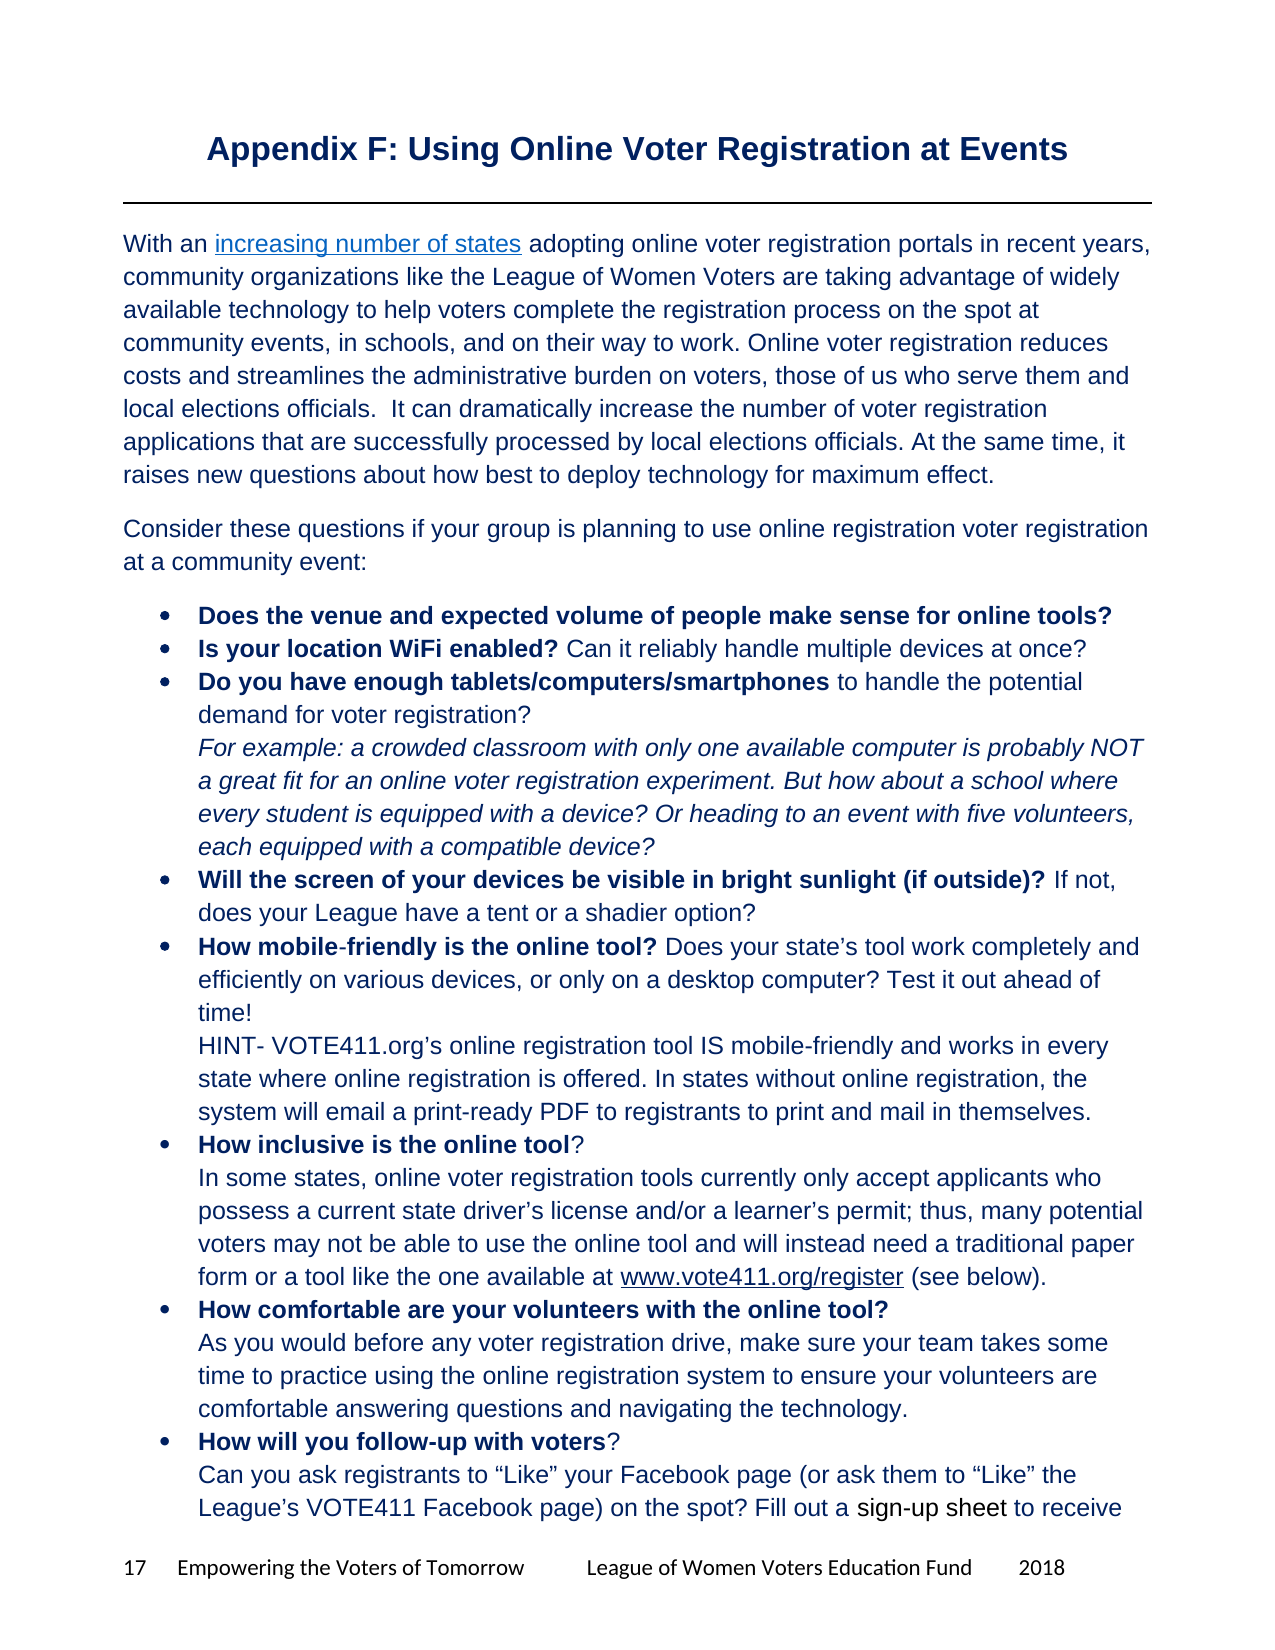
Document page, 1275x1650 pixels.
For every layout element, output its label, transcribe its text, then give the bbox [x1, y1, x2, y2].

text With an increasing number of states adopting online voter registration portals in recent years, community organizations like the League of Women Voters are taking advantage of widely available technology to help voters complete the registration process on the spot at community events, in schools, and on their way to work. Online voter registration reduces costs and streamlines the administrative burden on voters, those of us who serve them and local elections officials. It can dramatically increase the number of voter registration applications that are successfully processed by local elections officials. At the same time, it raises new questions about how best to deploy technology for maximum effect. [123, 229, 1152, 489]
list How inclusive is the online tool? In some states, online voter registration tools currently only accept applicants who possess a current state driver’s license and/or a learner’s permit; thus, many potential voters may not be able to use the online tool and will instead need a traditional paper form or a tool like the one available at www.vote411.org/register (see below). [160, 1130, 1152, 1291]
list Is your location WiFi enabled? Can it reliably handle multiple devices at once? [160, 634, 1152, 663]
text Consider these questions if your group is planning to use online registration voter registration at a community event: [123, 514, 1152, 576]
list Will the screen of your devices be visible in bright sunlight (if outside)? If not, does your League have a tent or a shadier option? [160, 865, 1152, 927]
text Appendix F: Using Online Voter Registration at Events [123, 129, 1152, 202]
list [160, 1427, 1152, 1522]
list Does the venue and expected volume of people make sense for online tools? [160, 601, 1152, 630]
list As you would before any voter registration drive, make sure your team takes some time to practice using the online registration system to ensure your volunteers are comfortable answering questions and navigating the technology. [198, 1328, 1152, 1423]
list How comfortable are your volunteers with the online tool? [160, 1295, 1152, 1324]
list How mobile-friendly is the online tool? Does your state’s tool work completely and efficiently on various devices, or only on a desktop computer? Test it out ahead of time! [160, 931, 1152, 1026]
list HINT- VOTE411.org’s online registration tool IS mobile-friendly and works in every state where online registration is offered. In states without online registration, the system will email a print-ready PDF to registrants to print and mail in themselves. [198, 1031, 1152, 1125]
list Do you have enough tablets/computers/smartphones to handle the potential demand for voter registration? For example: a crowded classroom with only one available computer is probably NOT a great fit for an online voter registration experiment. But how about a school where every student is equipped with a device? Or heading to an event with five volunteers, each equipped with a compatible device? [160, 667, 1152, 861]
